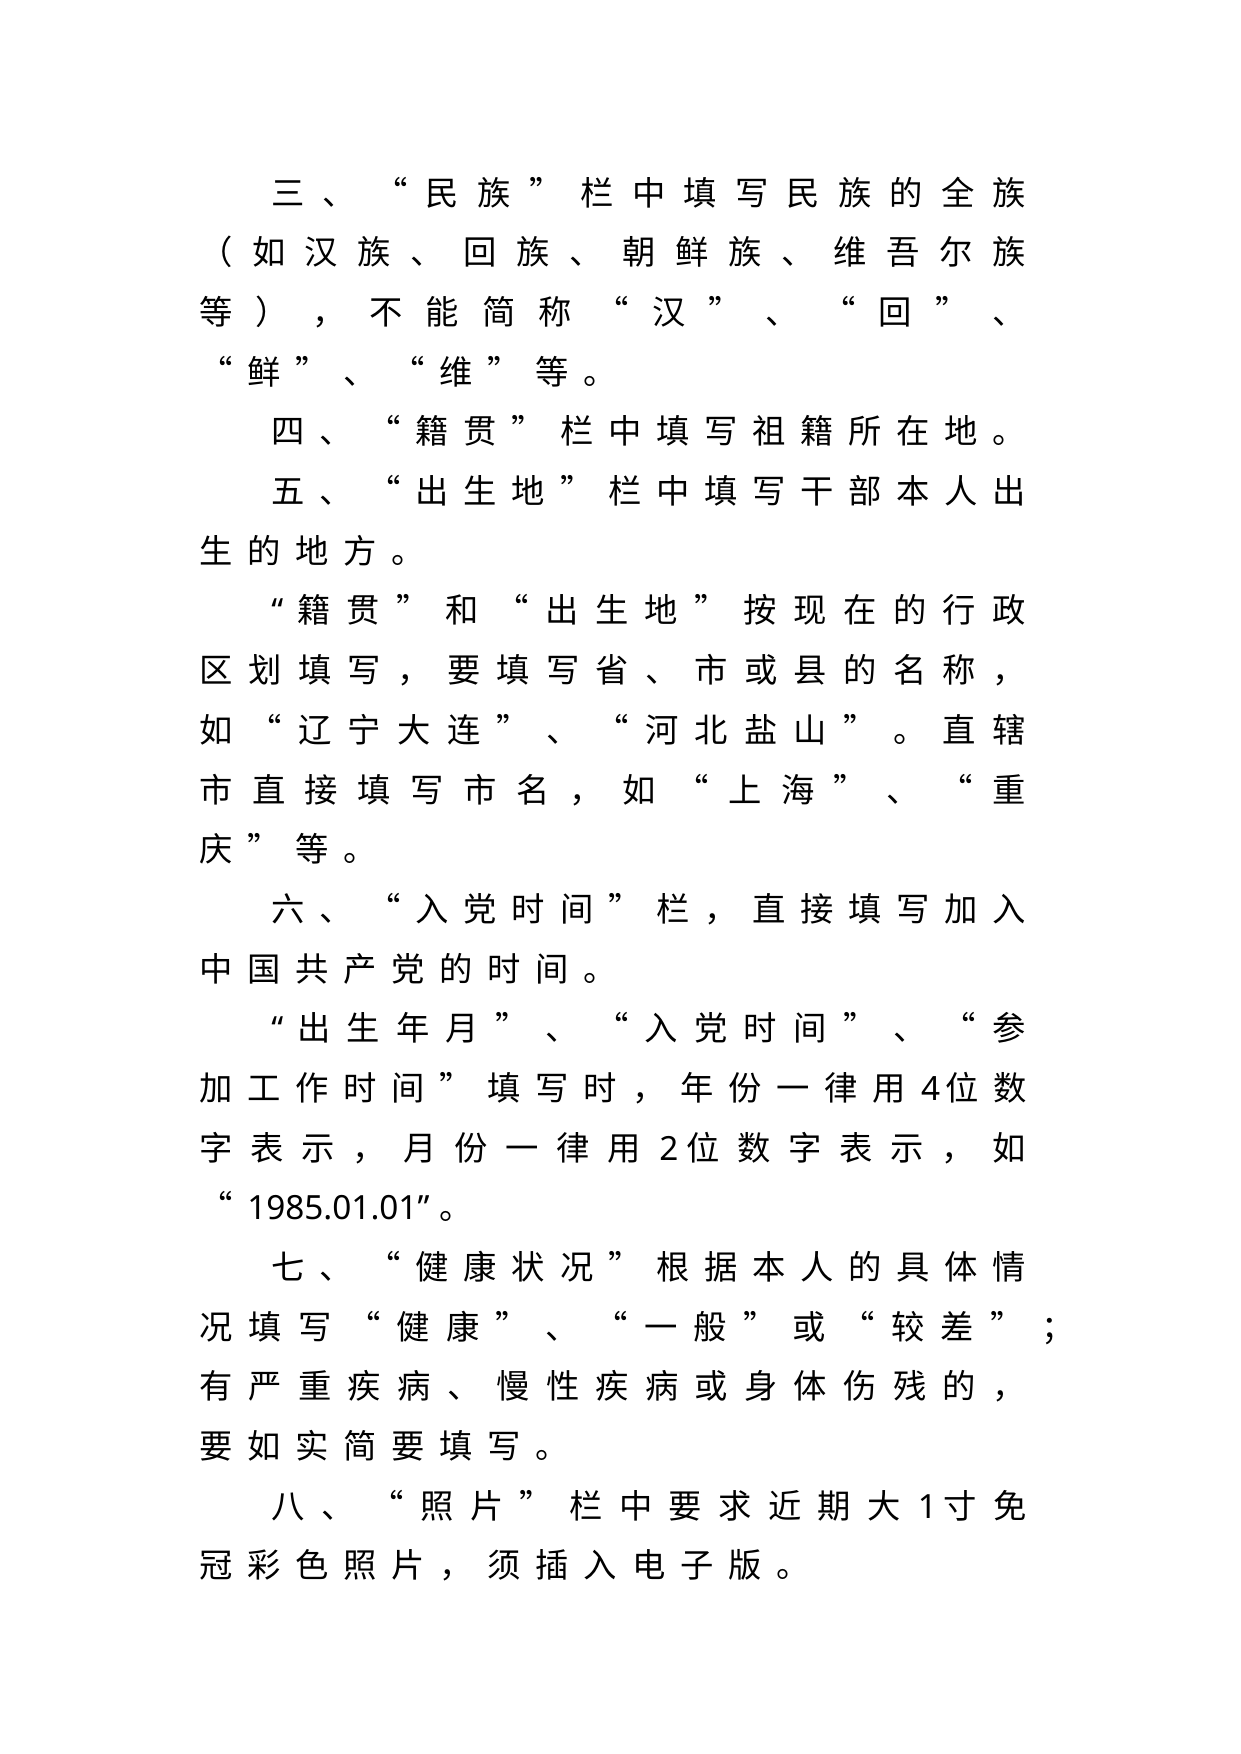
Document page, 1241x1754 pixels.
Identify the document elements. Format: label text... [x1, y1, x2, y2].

text “出生年月”、“入党时间”、“参加工作时间”填写时，年份一律用4位数字表示，月份一律用2位数字表示，如“1985.01.01”。 [199, 996, 1041, 1235]
text 四、“籍贯”栏中填写祖籍所在地。 [199, 399, 1041, 459]
text 八、“照片”栏中要求近期大1寸免冠彩色照片，须插入电子版。 [199, 1474, 1041, 1593]
text 五、“出生地”栏中填写干部本人出生的地方。 [199, 459, 1041, 578]
text 七、“健康状况”根据本人的具体情况填写“健康”、“一般”或“较差”；有严重疾病、慢性疾病或身体伤残的，要如实简要填写。 [199, 1235, 1041, 1474]
text 三、“民族”栏中填写民族的全族（如汉族、回族、朝鲜族、维吾尔族等），不能简称“汉”、“回”、“鲜”、“维”等。 [199, 161, 1041, 399]
text “籍贯”和“出生地”按现在的行政区划填写，要填写省、市或县的名称，如“辽宁大连”、“河北盐山”。直辖市直接填写市名，如“上海”、“重庆”等。 [199, 578, 1041, 877]
text 六、“入党时间”栏，直接填写加入中国共产党的时间。 [199, 877, 1041, 996]
